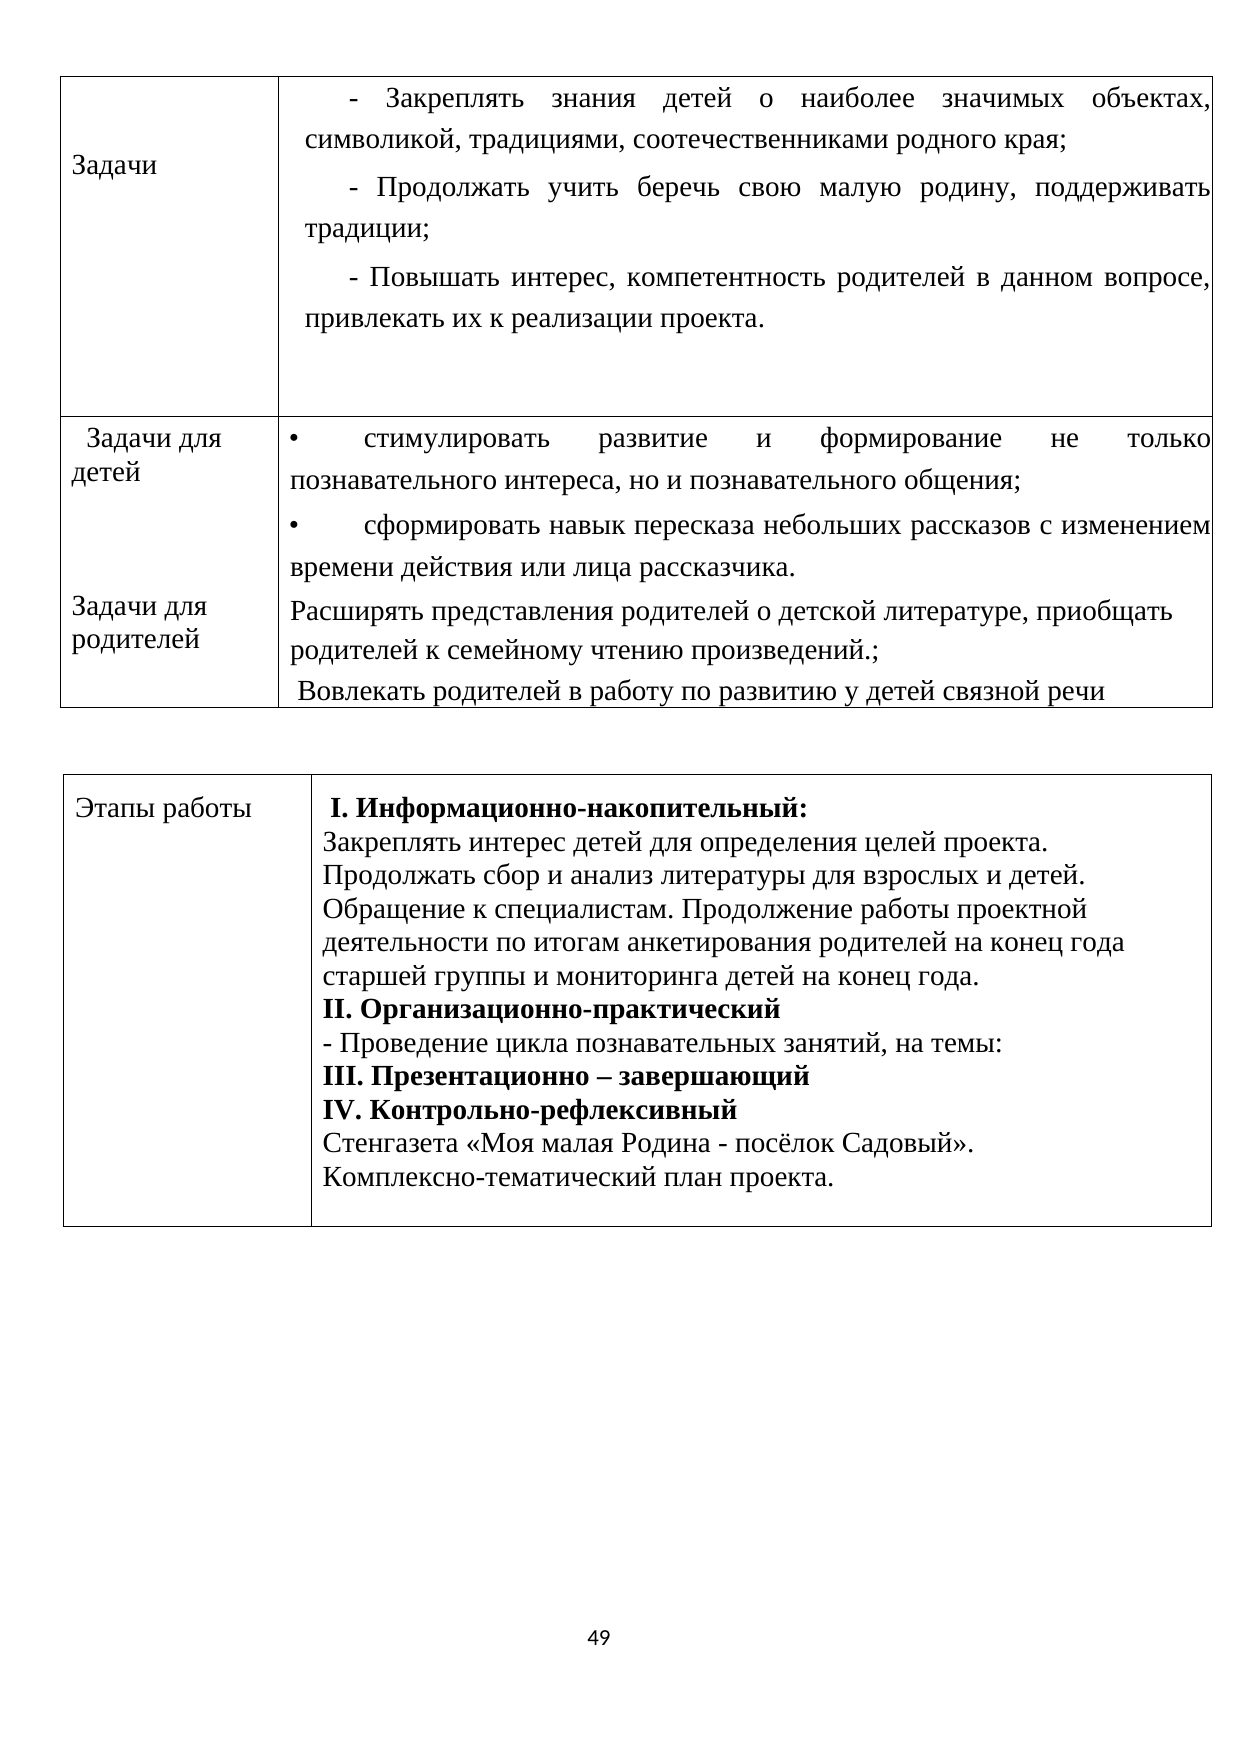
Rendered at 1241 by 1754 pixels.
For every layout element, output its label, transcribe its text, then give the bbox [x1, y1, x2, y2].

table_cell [279, 77, 1212, 416]
table_header Этапы работы [64, 775, 311, 1226]
table_cell Задачи для детей Задачи для родителей [61, 417, 278, 707]
table_header I. Информационно-накопительный: Закреплять интерес детей для определения целей проекта. Продолжать сбор и анализ литературы для взрослых и детей. Обращение к специалистам. Продолжение работы проектной деятельности по итогам анкетирования родителей на конец года старшей группы и мониторинга детей на конец года. II. Организационно-практический - Проведение цикла познавательных занятий, на темы: III. Презентационно – завершающий IV. Контрольно-рефлексивный Стенгазета «Моя малая Родина - посёлок Садовый». Комплексно-тематический план проекта. [312, 775, 1211, 1226]
table_cell Цель Задачи [61, 77, 278, 416]
table_cell стимулировать развитие и формирование не только познавательного интереса, но и познавательного общения; сформировать навык пересказа небольших рассказов с изменением времени действия или лица рассказчика. Расширять представления родителей о детской литературе, приобщать родителей к семейному чтению произведений.; Вовлекать родителей в работу по развитию у детей связной речи [279, 417, 1212, 707]
